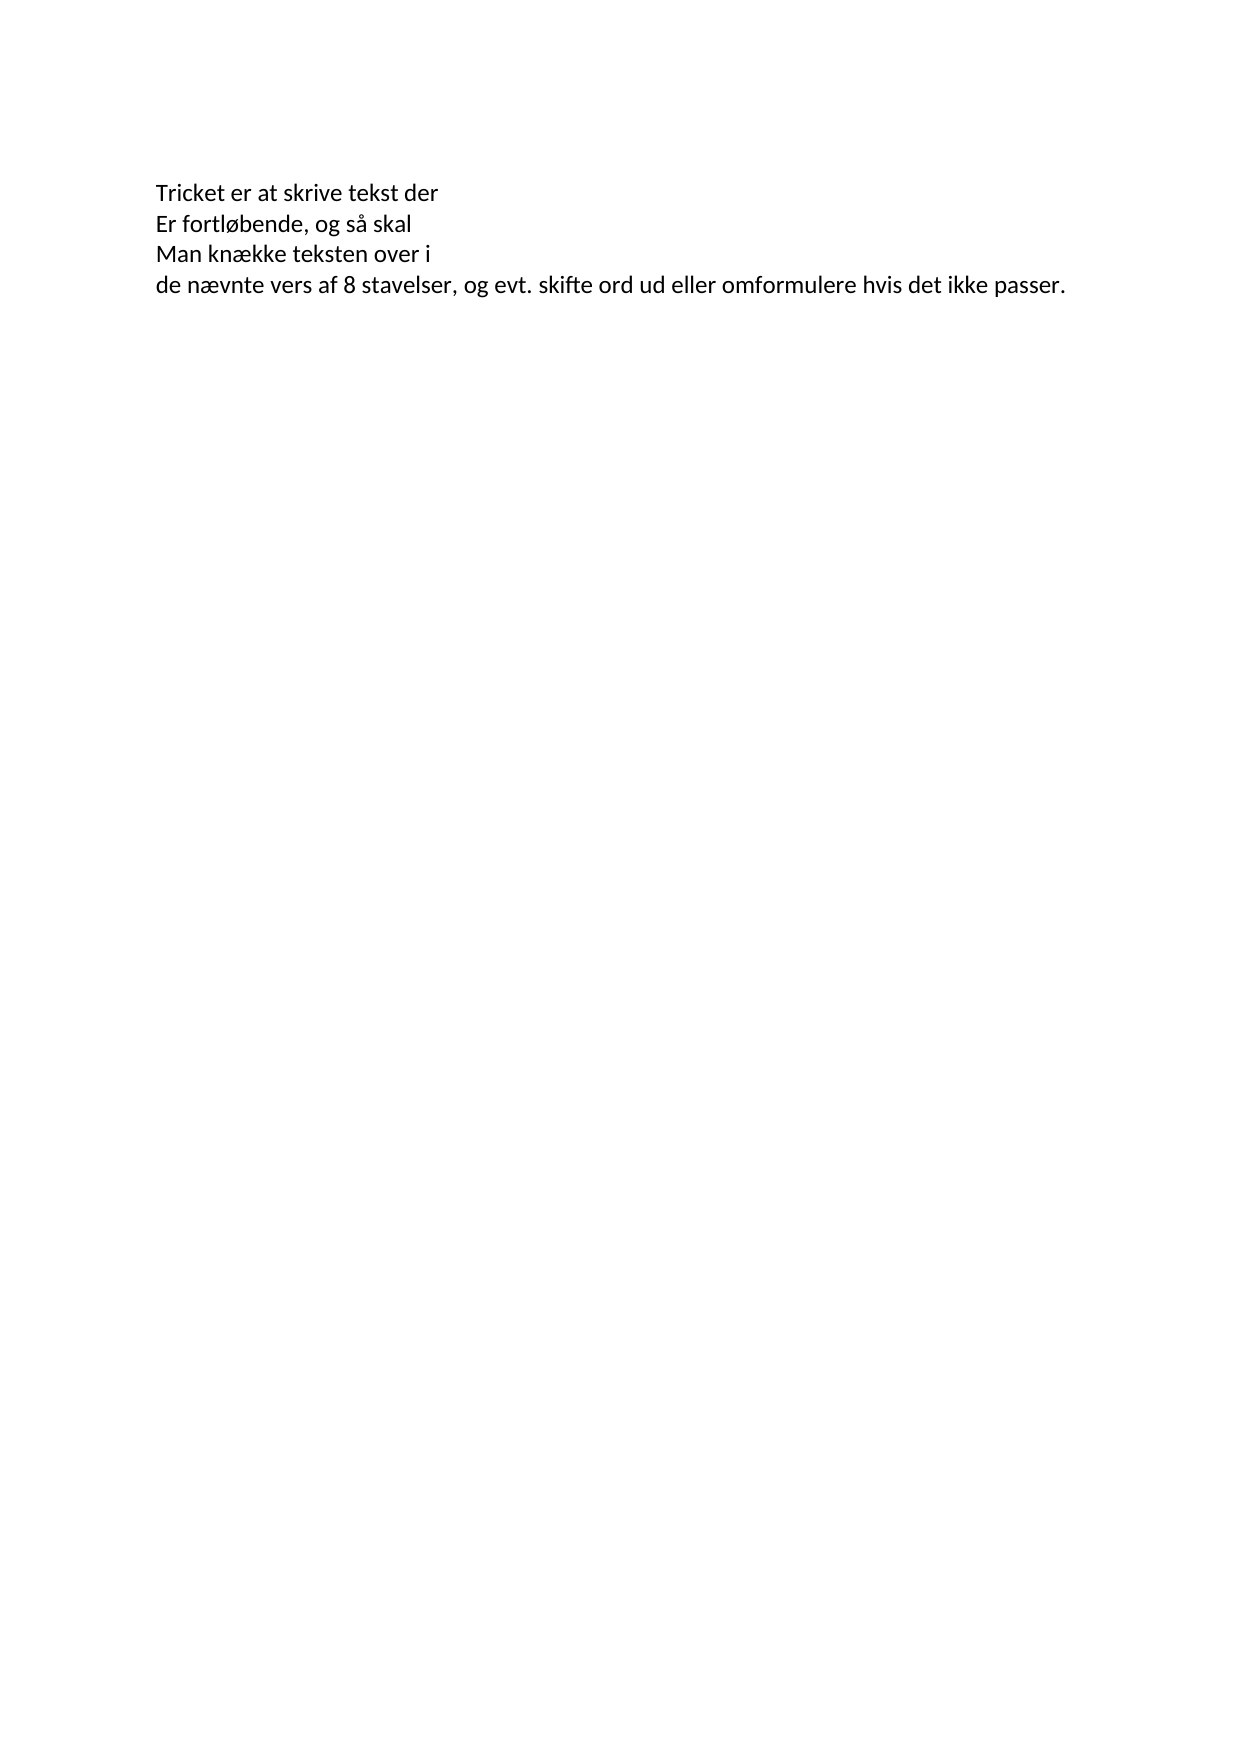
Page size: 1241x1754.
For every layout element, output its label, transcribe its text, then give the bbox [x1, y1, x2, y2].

text Er fortløbende, og så skal [156, 208, 1122, 238]
text Tricket er at skrive tekst der [156, 177, 1122, 208]
text Man knække teksten over i [156, 238, 1122, 269]
text de nævnte vers af 8 stavelser, og evt. skifte ord ud eller omformulere hvis det ikke passer. [118, 269, 1122, 299]
